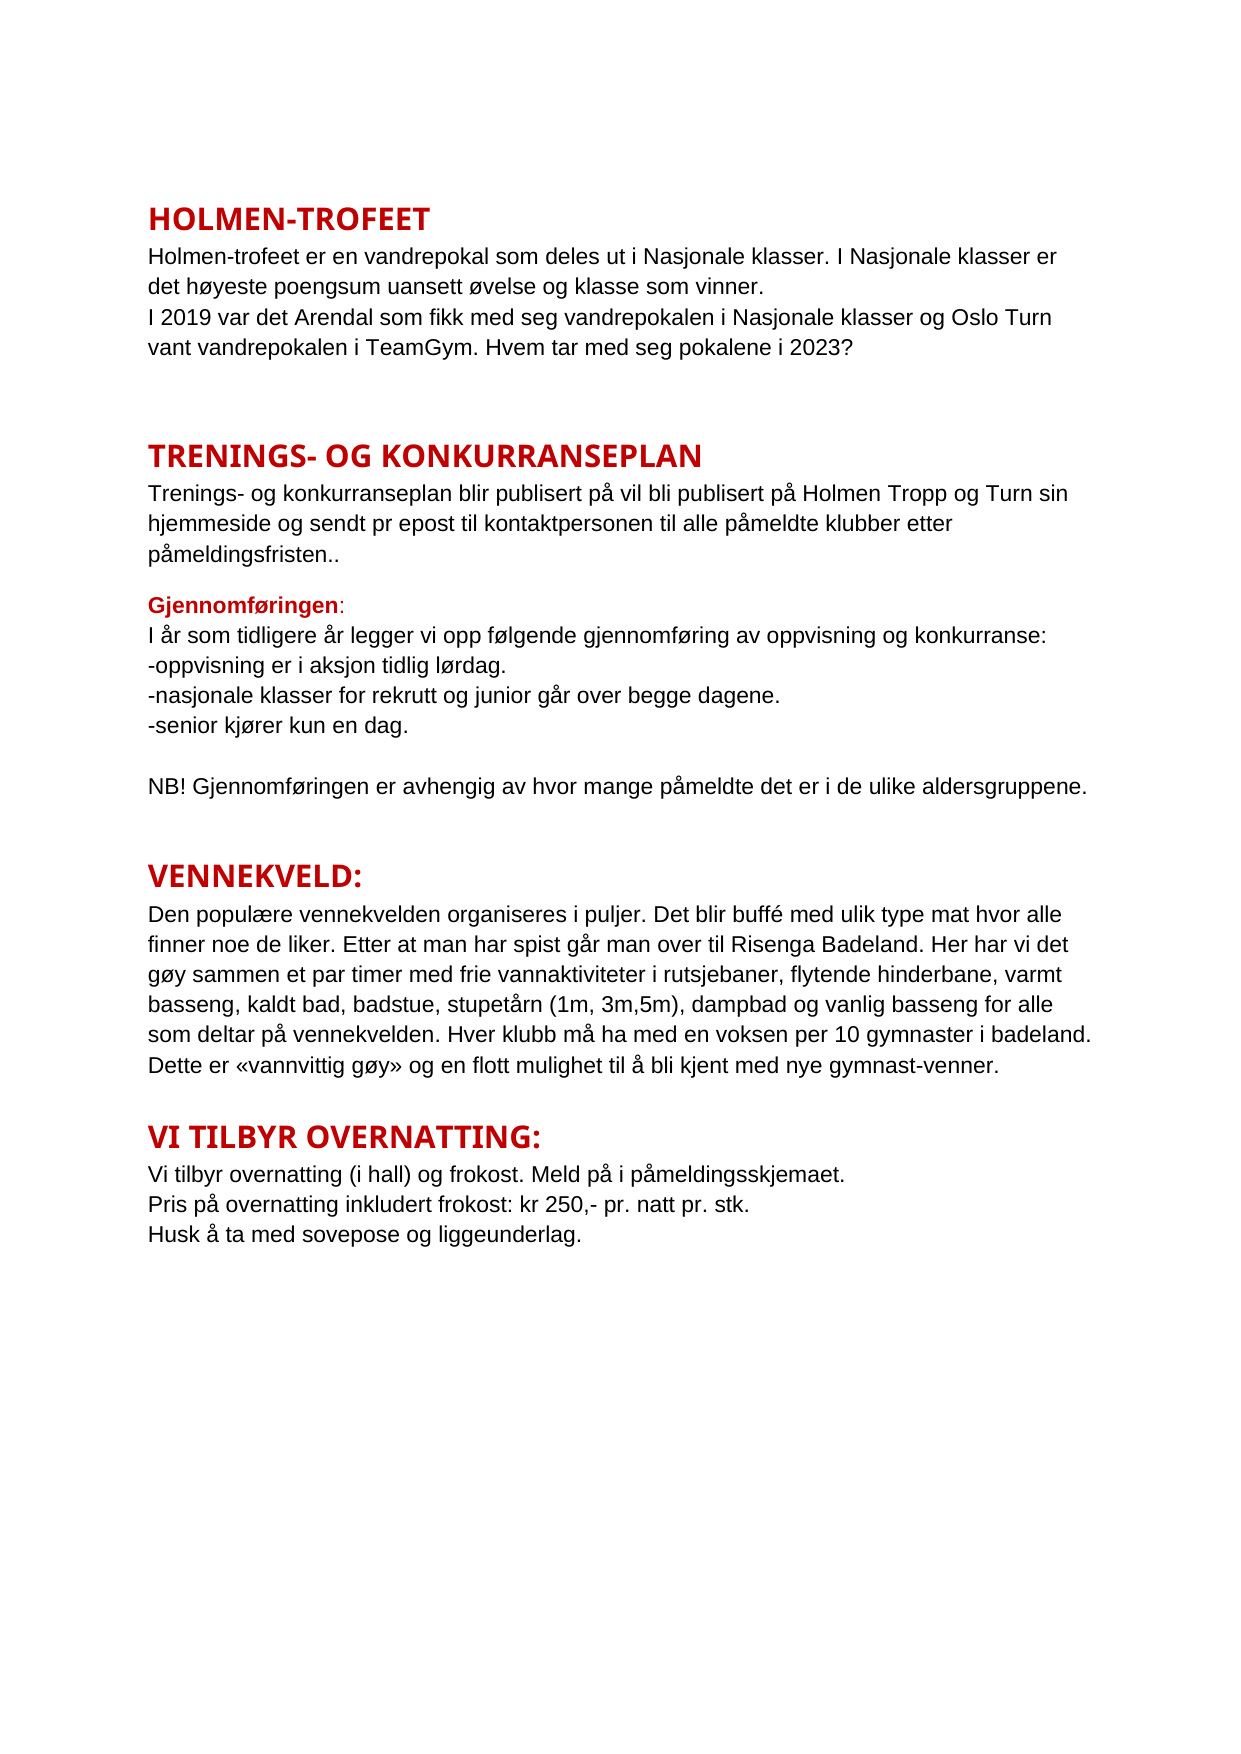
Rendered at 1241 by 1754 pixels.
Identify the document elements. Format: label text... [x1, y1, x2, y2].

text Pris på overnatting inkludert frokost: kr 250,- pr. natt pr. stk. Husk å ta med sovepose og liggeunderlag. [148, 1191, 1093, 1248]
text Gjennomføringen: I år som tidligere år legger vi opp følgende gjennomføring av oppvisning og konkurranse: -oppvisning er i aksjon tidlig lørdag. -nasjonale klasser for rekrutt og junior går over begge dagene. -senior kjører kun en dag. NB! Gjennomføringen er avhengig av hvor mange påmeldte det er i de ulike aldersgruppene. [148, 592, 1093, 799]
text TRENINGS- OG KONKURRANSEPLAN Trenings- og konkurranseplan blir publisert på vil bli publisert på Holmen Tropp og Turn sin hjemmeside og sendt pr epost til kontaktpersonen til alle påmeldte klubber etter påmeldingsfristen.. [148, 385, 1093, 567]
text HOLMEN-TROFEET Holmen-trofeet er en vandrepokal som deles ut i Nasjonale klasser. I Nasjonale klasser er det høyeste poengsum uansett øvelse og klasse som vinner. I 2019 var det Arendal som fikk med seg vandrepokalen i Nasjonale klasser og Oslo Turn vant vandrepokalen i TeamGym. Hvem tar med seg pokalene i 2023? [148, 148, 1093, 360]
text VENNEKVELD: Den populære vennekvelden organiseres i puljer. Det blir buffé med ulik type mat hvor alle finner noe de liker. Etter at man har spist går man over til Risenga Badeland. Her har vi det gøy sammen et par timer med frie vannaktiviteter i rutsjebaner, flytende hinderbane, varmt basseng, kaldt bad, badstue, stupetårn (1m, 3m,5m), dampbad og vanlig basseng for alle som deltar på vennekvelden. Hver klubb må ha med en voksen per 10 gymnaster i badeland. Dette er «vannvittig gøy» og en flott mulighet til å bli kjent med nye gymnast-venner. VI TILBYR OVERNATTING: Vi tilbyr overnatting (i hall) og frokost. Meld på i påmeldingsskjemaet. [148, 824, 1093, 1187]
